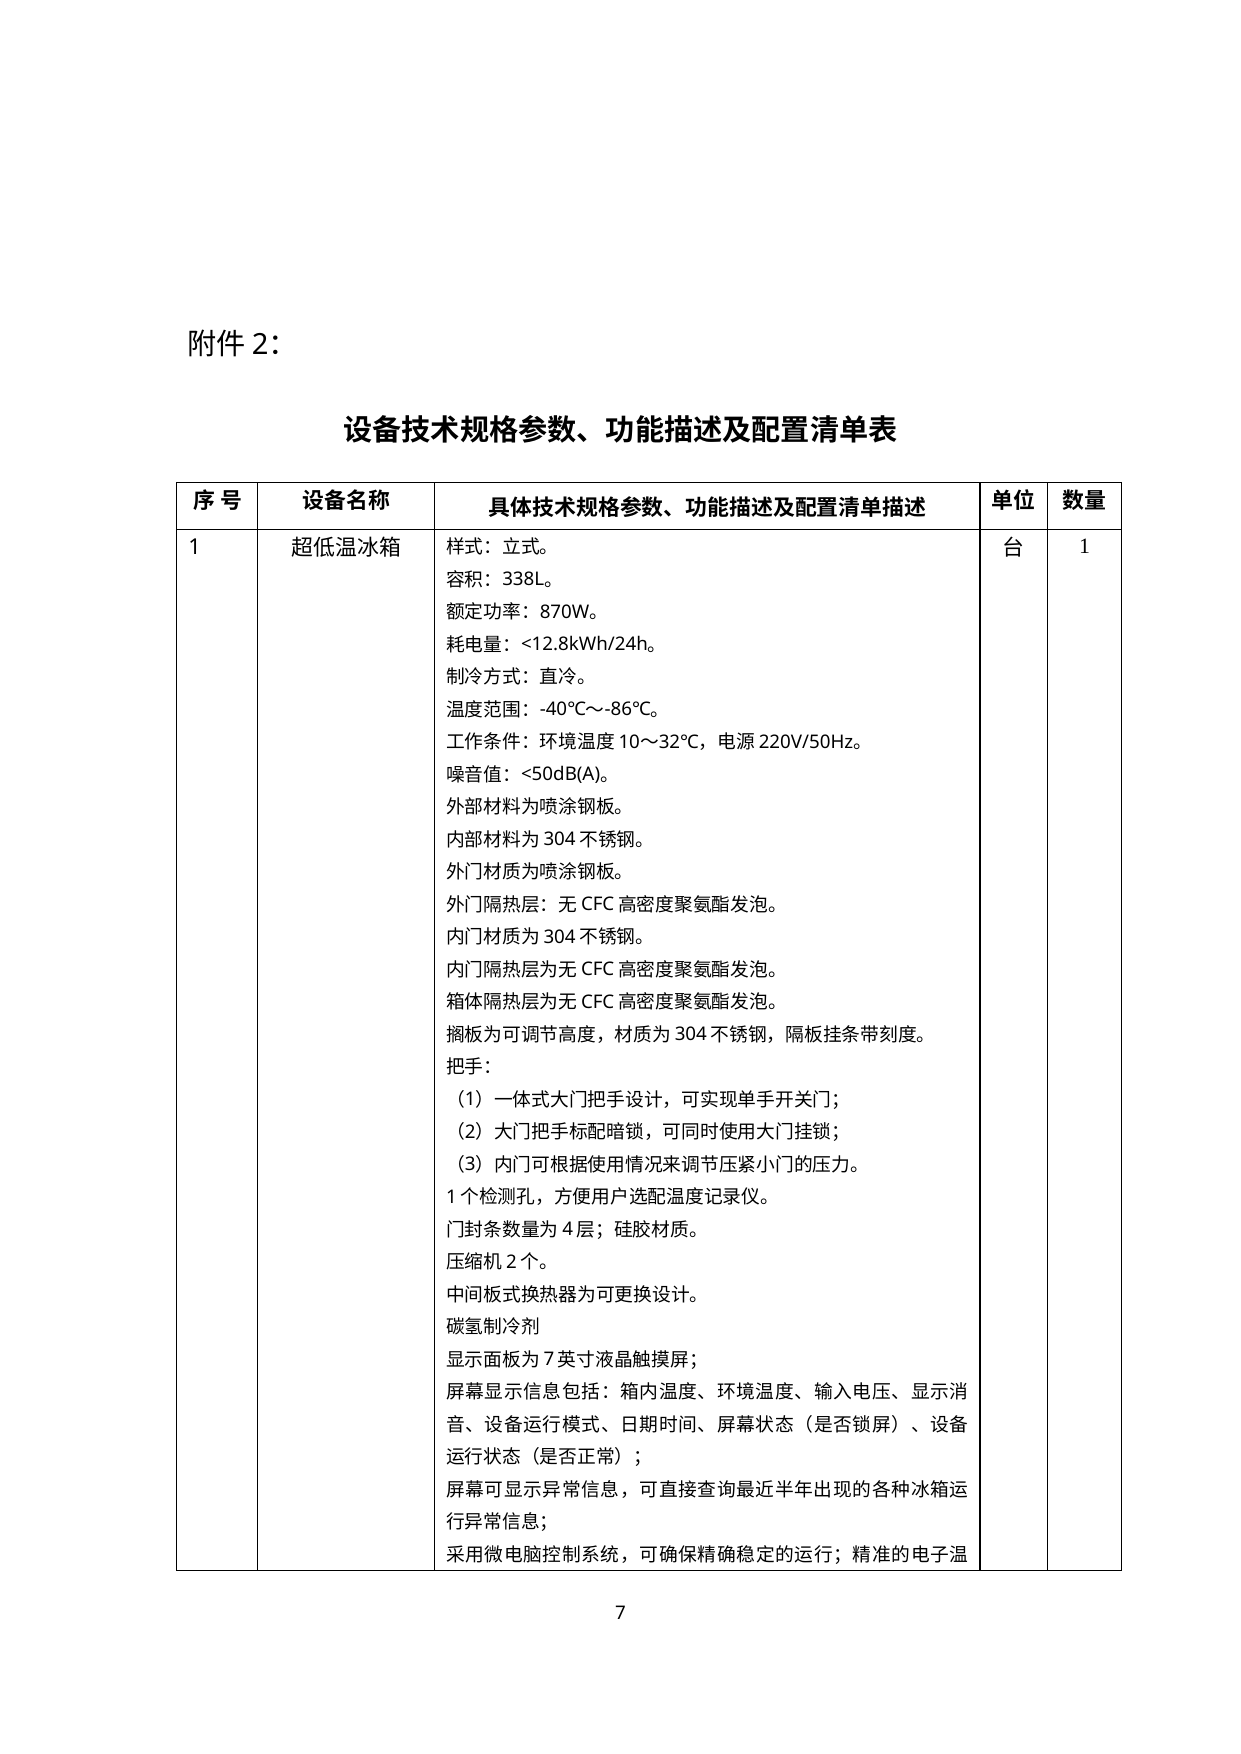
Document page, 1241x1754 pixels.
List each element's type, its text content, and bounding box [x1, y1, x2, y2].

table_cell 1 [1048, 530, 1121, 1569]
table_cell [435, 530, 979, 1569]
text 附件2： [187, 309, 1053, 374]
table_header 序 号 [177, 483, 257, 528]
table_header 具体技术规格参数、功能描述及配置清单描述 [435, 483, 979, 528]
table_header 单位 [981, 483, 1047, 528]
table_cell 1 [177, 530, 257, 1569]
text 设备技术规格参数、功能描述及配置清单表 [187, 396, 1053, 461]
table_cell 超低温冰箱 [258, 530, 434, 1569]
table_header 数量 [1048, 483, 1121, 528]
table_cell 台 [981, 530, 1047, 1569]
table_header 设备名称 [258, 483, 434, 528]
